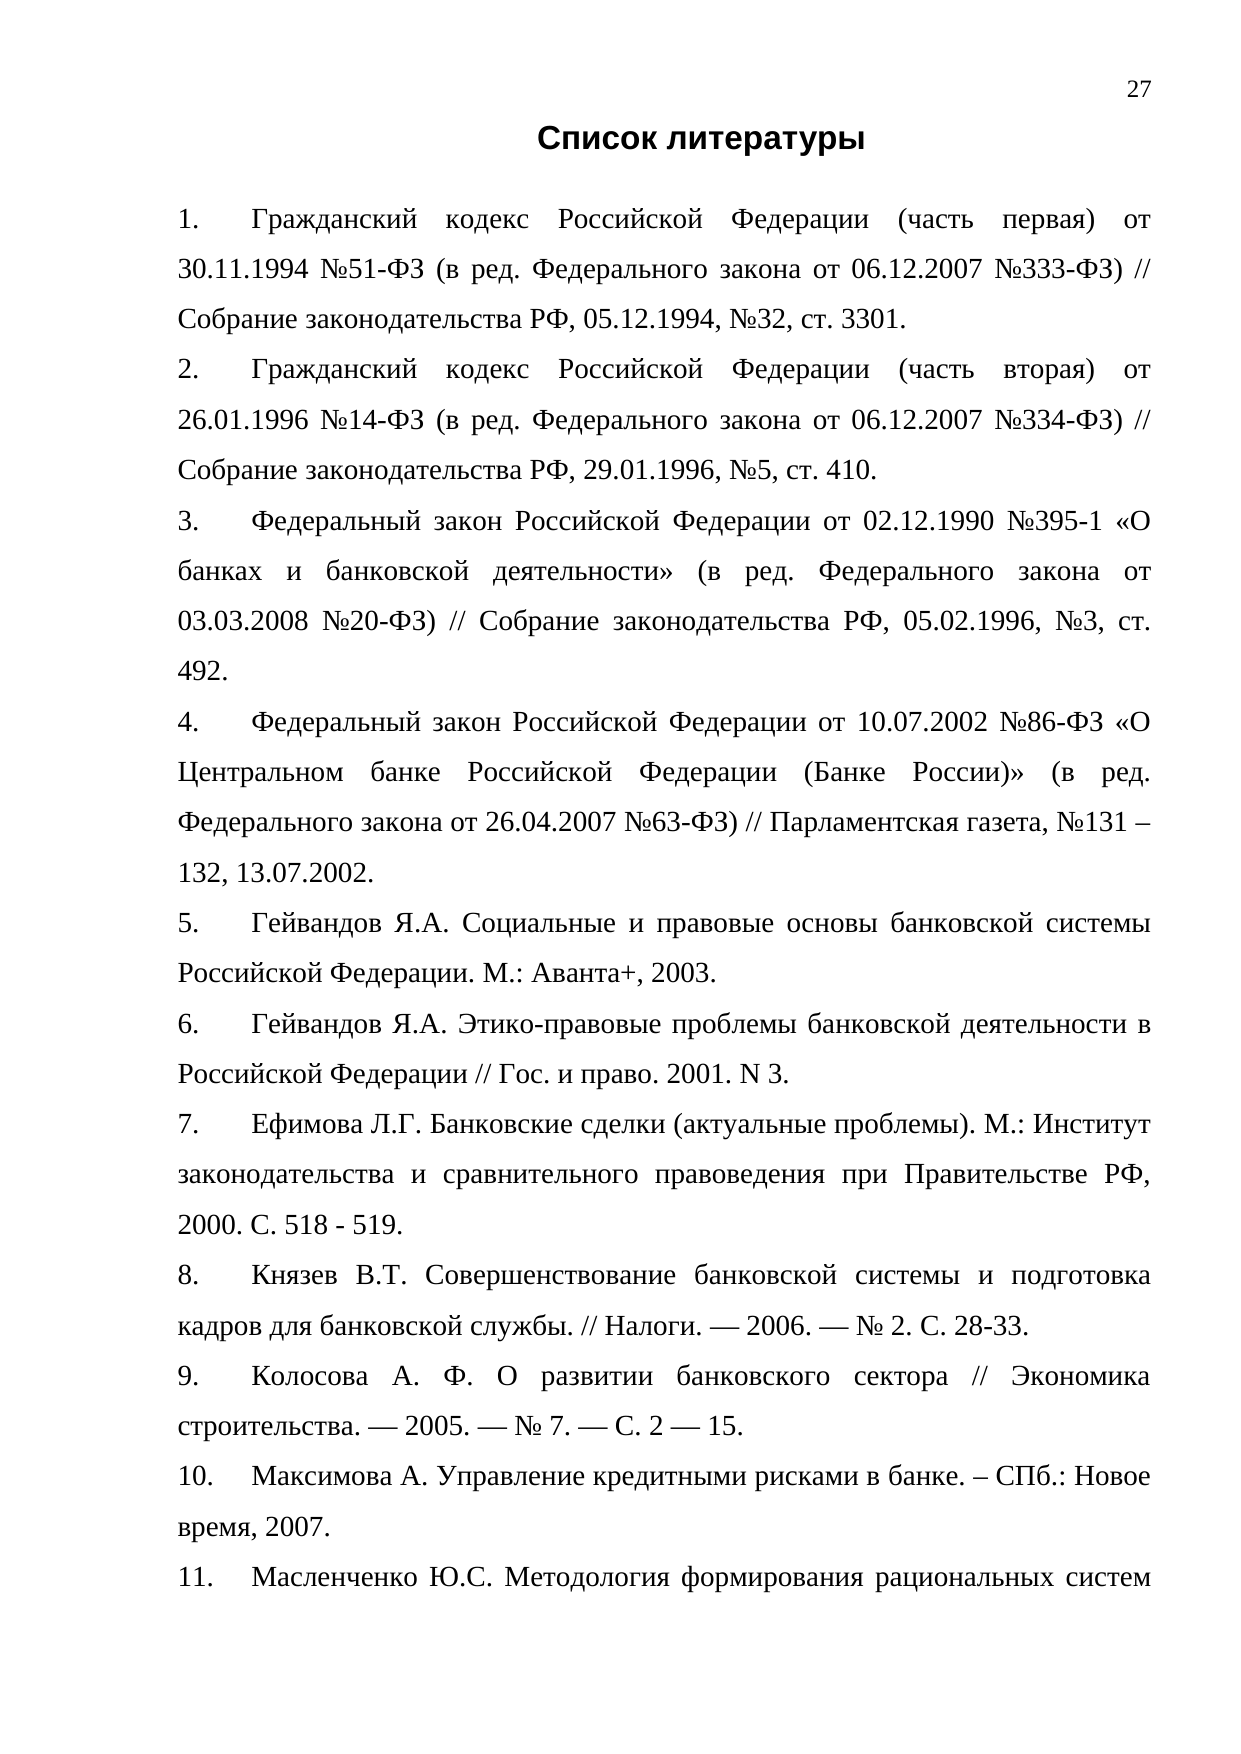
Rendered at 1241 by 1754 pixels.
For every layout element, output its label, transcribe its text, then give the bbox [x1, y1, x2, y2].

list Колосова А. Ф. О развитии банковского сектора // Экономика строительства. — 2005. — № 7. — С. 2 — 15. [177, 1358, 1152, 1442]
list Князев В.Т. Совершенствование банковской системы и подготовка кадров для банковской службы. // Налоги. — 2006. — № 2. С. 28-33. [177, 1257, 1152, 1341]
subtitle Список литературы [177, 118, 1152, 157]
list Гражданский кодекс Российской Федерации (часть вторая) от 26.01.1996 №14-ФЗ (в ред. Федерального закона от 06.12.2007 №334-ФЗ) // Собрание законодательства РФ, 29.01.1996, №5, ст. 410. [177, 352, 1152, 486]
list Гейвандов Я.А. Социальные и правовые основы банковской системы Российской Федерации. М.: Аванта+, 2003. [177, 905, 1152, 989]
list Максимова А. Управление кредитными рисками в банке. – СПб.: Новое время, 2007. [177, 1458, 1152, 1542]
list Федеральный закон Российской Федерации от 10.07.2002 №86-ФЗ «О Центральном банке Российской Федерации (Банке России)» (в ред. Федерального закона от 26.04.2007 №63-ФЗ) // Парламентская газета, №131 – 132, 13.07.2002. [177, 704, 1152, 888]
list Гражданский кодекс Российской Федерации (часть первая) от 30.11.1994 №51-ФЗ (в ред. Федерального закона от 06.12.2007 №333-ФЗ) // Собрание законодательства РФ, 05.12.1994, №32, ст. 3301. [177, 201, 1152, 335]
list Ефимова Л.Г. Банковские сделки (актуальные проблемы). М.: Институт законодательства и сравнительного правоведения при Правительстве РФ, 2000. С. 518 - 519. [177, 1106, 1152, 1241]
list Гейвандов Я.А. Этико-правовые проблемы банковской деятельности в Российской Федерации // Гос. и право. 2001. N 3. [177, 1006, 1152, 1089]
list Федеральный закон Российской Федерации от 02.12.1990 №395-1 «О банках и банковской деятельности» (в ред. Федерального закона от 03.03.2008 №20-ФЗ) // Собрание законодательства РФ, 05.02.1996, №3, ст. 492. [177, 503, 1152, 687]
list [177, 1559, 1152, 1593]
